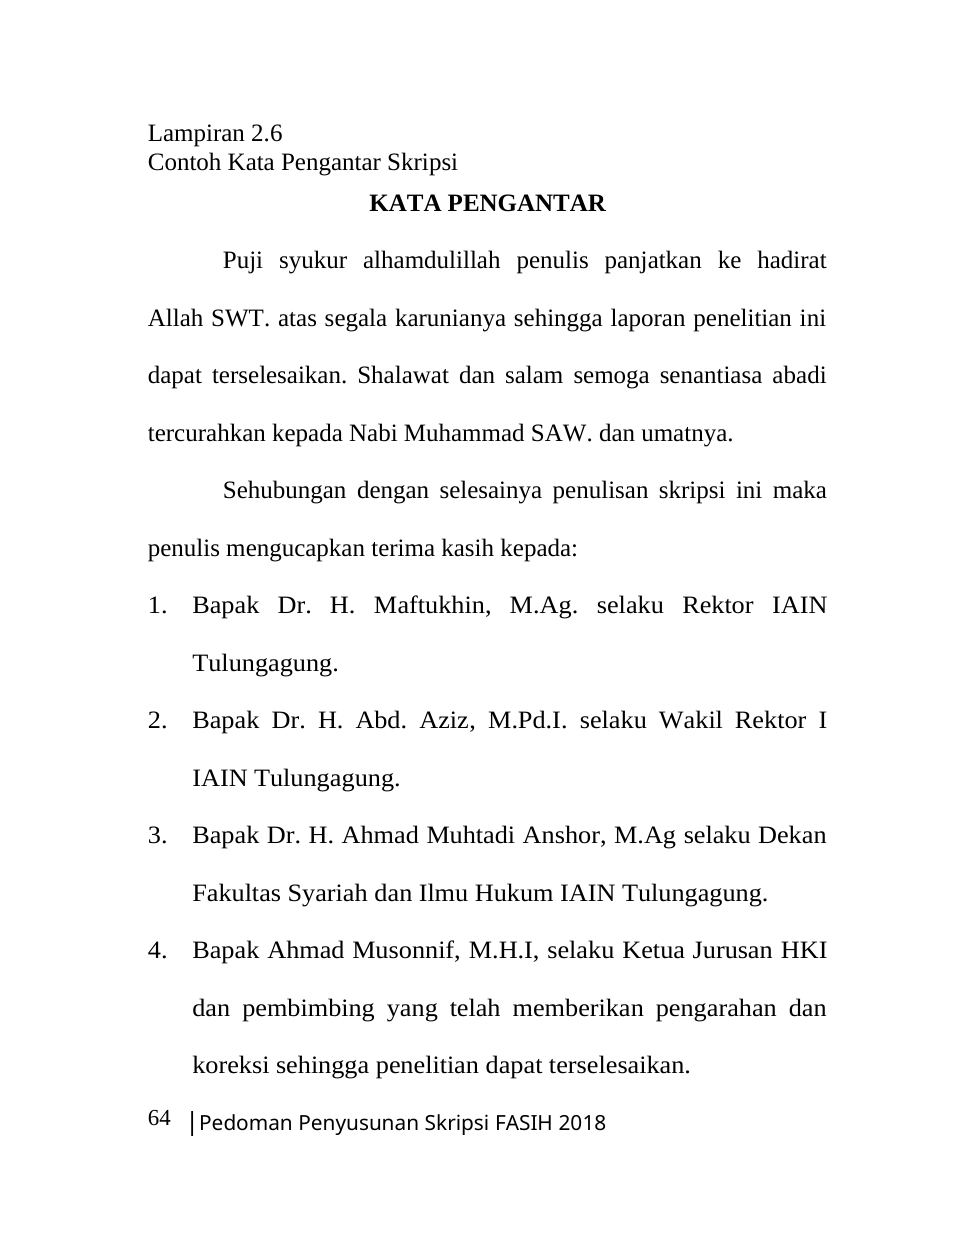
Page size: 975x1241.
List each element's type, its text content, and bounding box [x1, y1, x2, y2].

list Bapak Dr. H. Abd. Aziz, M.Pd.I. selaku Wakil Rektor I IAIN Tulungagung. [148, 706, 827, 792]
text Lampiran 2.6 [148, 118, 827, 147]
text Sehubungan dengan selesainya penulisan skripsi ini maka penulis mengucapkan terima kasih kepada: [148, 476, 827, 562]
list Bapak Dr. H. Maftukhin, M.Ag. selaku Rektor IAIN Tulungagung. [148, 591, 827, 677]
text KATA PENGANTAR [148, 188, 827, 217]
list Bapak Ahmad Musonnif, M.H.I, selaku Ketua Jurusan HKI dan pembimbing yang telah memberikan pengarahan dan koreksi sehingga penelitian dapat terselesaikan. [148, 936, 827, 1079]
text Puji syukur alhamdulillah penulis panjatkan ke hadirat Allah SWT. atas segala karunianya sehingga laporan penelitian ini dapat terselesaikan. Shalawat dan salam semoga senantiasa abadi tercurahkan kepada Nabi Muhammad SAW. dan umatnya. [148, 246, 827, 447]
text Contoh Kata Pengantar Skripsi [148, 147, 827, 176]
list Bapak Dr. H. Ahmad Muhtadi Anshor, M.Ag selaku Dekan Fakultas Syariah dan Ilmu Hukum IAIN Tulungagung. [148, 821, 827, 907]
